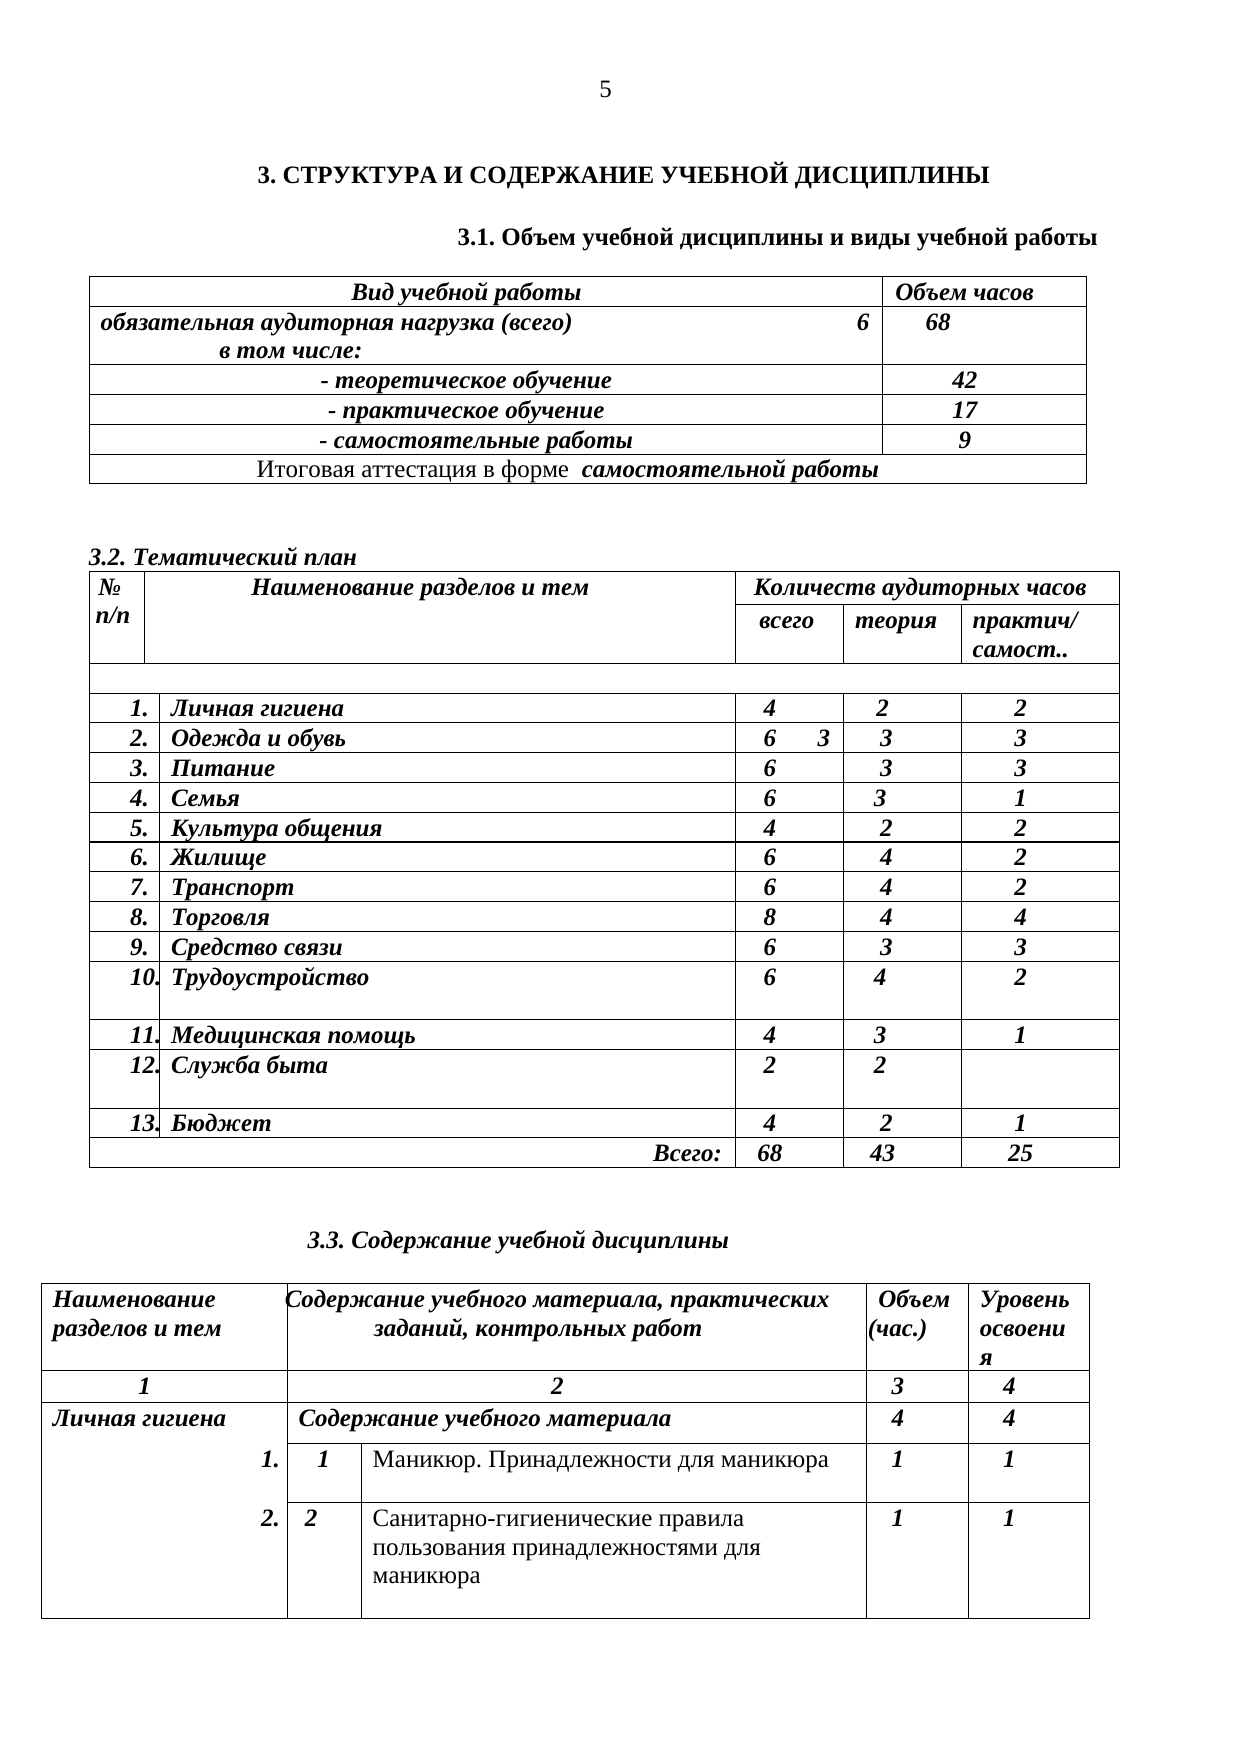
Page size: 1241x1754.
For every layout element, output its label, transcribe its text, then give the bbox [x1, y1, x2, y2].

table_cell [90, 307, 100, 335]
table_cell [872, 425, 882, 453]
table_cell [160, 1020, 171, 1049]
table_cell [90, 1050, 159, 1107]
table_cell 2 [962, 962, 1119, 1019]
table_cell [90, 932, 159, 961]
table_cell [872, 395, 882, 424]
table_cell Маникюр. Принадлежности для маникюра [362, 1444, 866, 1502]
table_cell 2 [736, 1050, 843, 1107]
table_cell Трудоустройство [160, 962, 735, 1019]
table_header Наименование разделов и тем [145, 572, 735, 663]
table_cell [90, 694, 159, 722]
table_cell [90, 843, 159, 871]
table_cell [90, 1020, 159, 1049]
table_cell 4 [969, 1403, 1089, 1443]
list 3. СТРУКТУРА И СОДЕРЖАНИЕ УЧЕБНОЙ ДИСЦИПЛИНЫ [89, 160, 1122, 189]
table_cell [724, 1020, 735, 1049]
table_cell Личная гигиена [42, 1403, 287, 1618]
table_cell 1 [42, 1371, 287, 1402]
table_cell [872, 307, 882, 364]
table_cell 2 [288, 1371, 866, 1402]
table_cell 1 [867, 1444, 968, 1502]
table_header Наименование разделов и тем [42, 1284, 287, 1370]
table_cell Содержание учебного материала [288, 1403, 866, 1443]
table_cell [1108, 664, 1119, 692]
table_cell 2 [288, 1503, 361, 1618]
table_header Объем (час.) [867, 1284, 968, 1370]
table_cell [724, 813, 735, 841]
table_cell [90, 1109, 159, 1137]
table_cell 1 [969, 1444, 1089, 1502]
table_cell [90, 783, 159, 812]
table_cell [90, 723, 159, 752]
table_cell [90, 962, 159, 1019]
table_cell 4 [969, 1371, 1089, 1402]
table_cell 3 [867, 1371, 968, 1402]
table_cell [90, 902, 159, 931]
table_cell теория [844, 605, 961, 663]
table_cell 6 68 [883, 307, 1086, 364]
table_cell [90, 813, 159, 841]
table_cell 1 [867, 1503, 968, 1618]
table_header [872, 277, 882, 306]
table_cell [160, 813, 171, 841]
table_cell всего [736, 605, 843, 663]
table_cell 4 [844, 962, 961, 1019]
text 3.2. Тематический план [89, 542, 1122, 571]
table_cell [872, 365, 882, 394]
table_header Содержание учебного материала, практических заданий, контрольных работ [288, 1284, 866, 1370]
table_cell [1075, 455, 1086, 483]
table_cell Санитарно-гигиенические правила пользования принадлежностями для маникюра [362, 1503, 866, 1618]
table_header Количеств аудиторных часов [736, 572, 1119, 604]
list 3.1. Объем учебной дисциплины и виды учебной работы [164, 222, 1122, 251]
table_cell [90, 872, 159, 901]
text 3.3. Содержание учебной дисциплины [89, 1226, 1122, 1254]
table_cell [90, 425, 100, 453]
table_cell [90, 753, 159, 782]
table_cell 4 [867, 1403, 968, 1443]
table_cell [962, 1050, 1119, 1107]
table_cell 1 [969, 1503, 1089, 1618]
table_cell 1 [288, 1444, 361, 1502]
table_header № п/п [90, 572, 144, 663]
table_cell 2 [844, 1050, 961, 1107]
